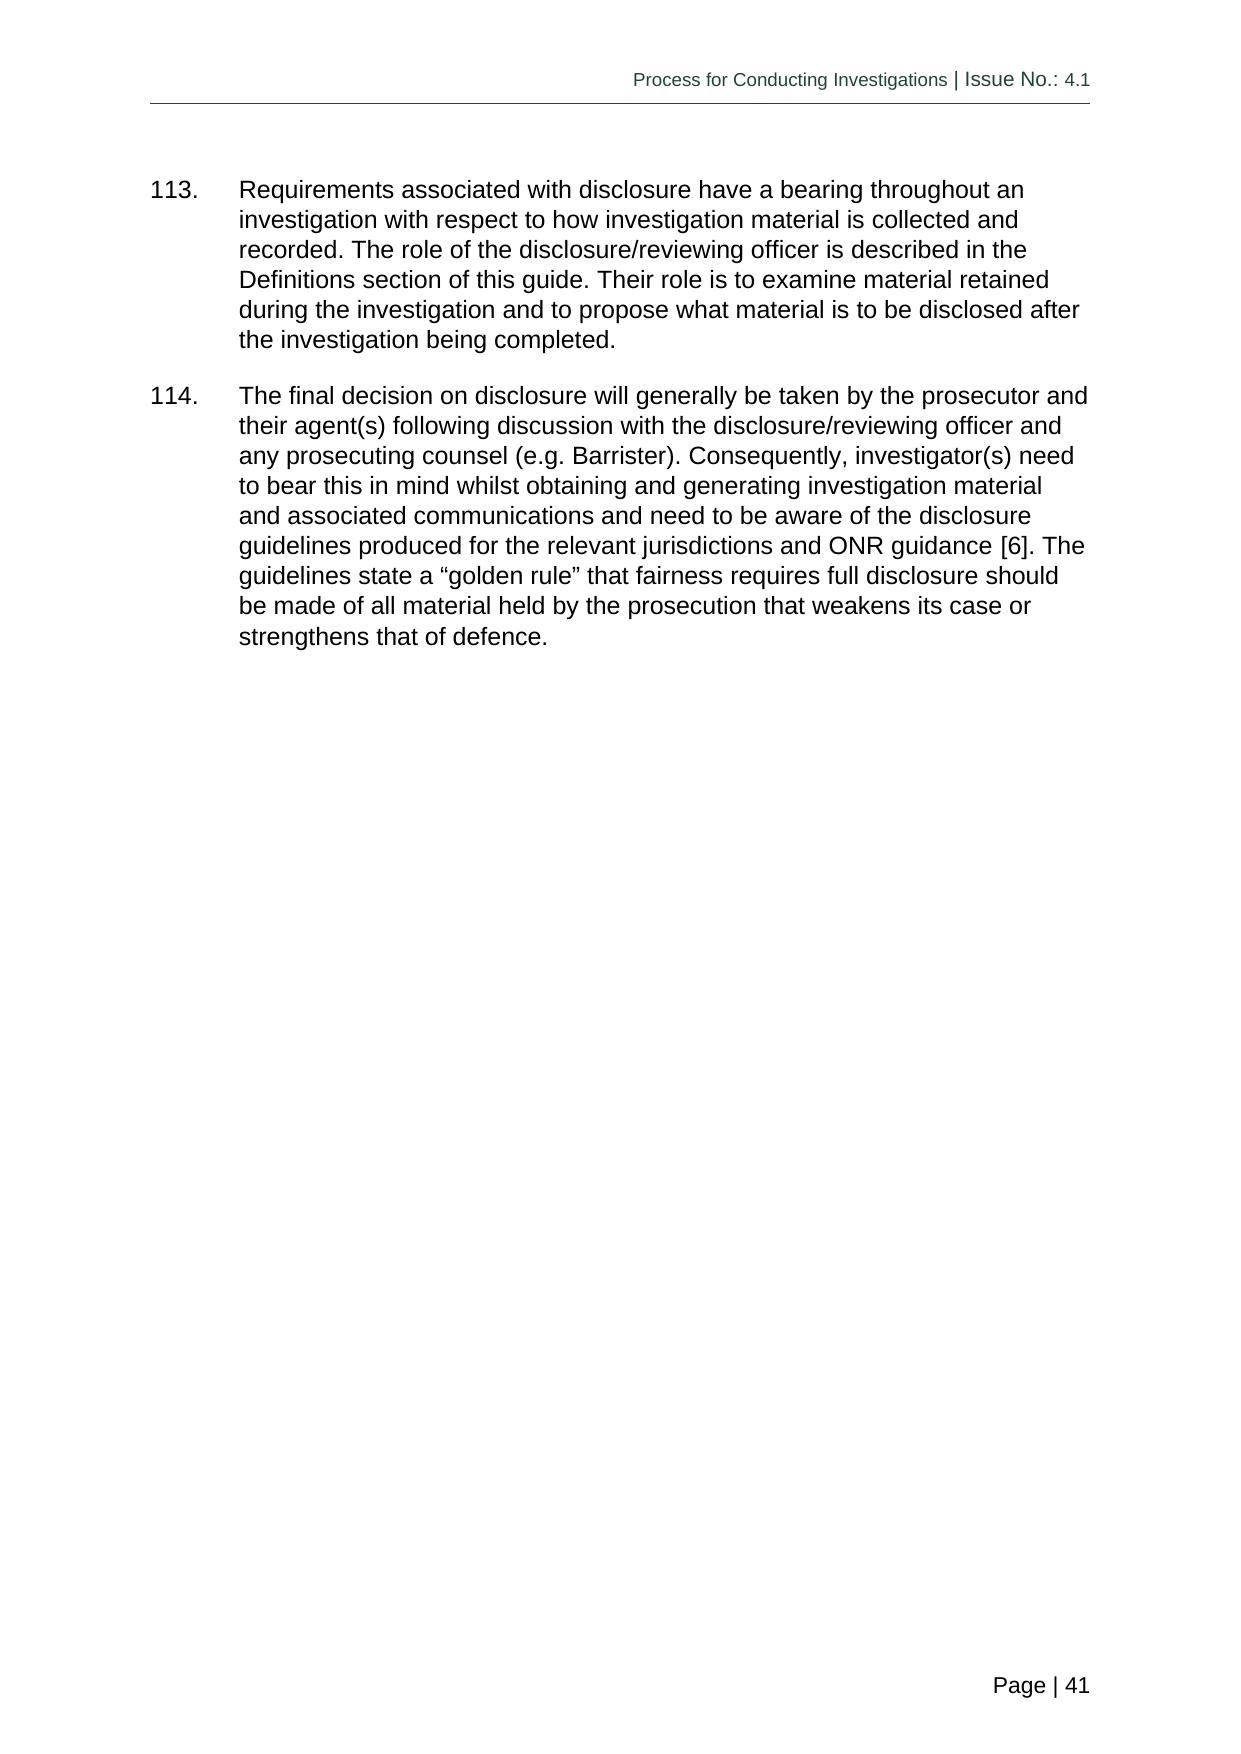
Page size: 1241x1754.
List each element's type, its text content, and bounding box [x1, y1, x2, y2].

list The final decision on disclosure will generally be taken by the prosecutor and their agent(s) following discussion with the disclosure/reviewing officer and any prosecuting counsel (e.g. Barrister). Consequently, investigator(s) need to bear this in mind whilst obtaining and generating investigation material and associated communications and need to be aware of the disclosure guidelines produced for the relevant jurisdictions and ONR guidance . The guidelines state a “golden rule” that fairness requires full disclosure should be made of all material held by the prosecution that weakens its case or strengthens that of defence. [150, 381, 1090, 650]
list Requirements associated with disclosure have a bearing throughout an investigation with respect to how investigation material is collected and recorded. The role of the disclosure/reviewing officer is described in the Definitions section of this guide. Their role is to examine material retained during the investigation and to propose what material is to be disclosed after the investigation being completed. [150, 175, 1090, 354]
